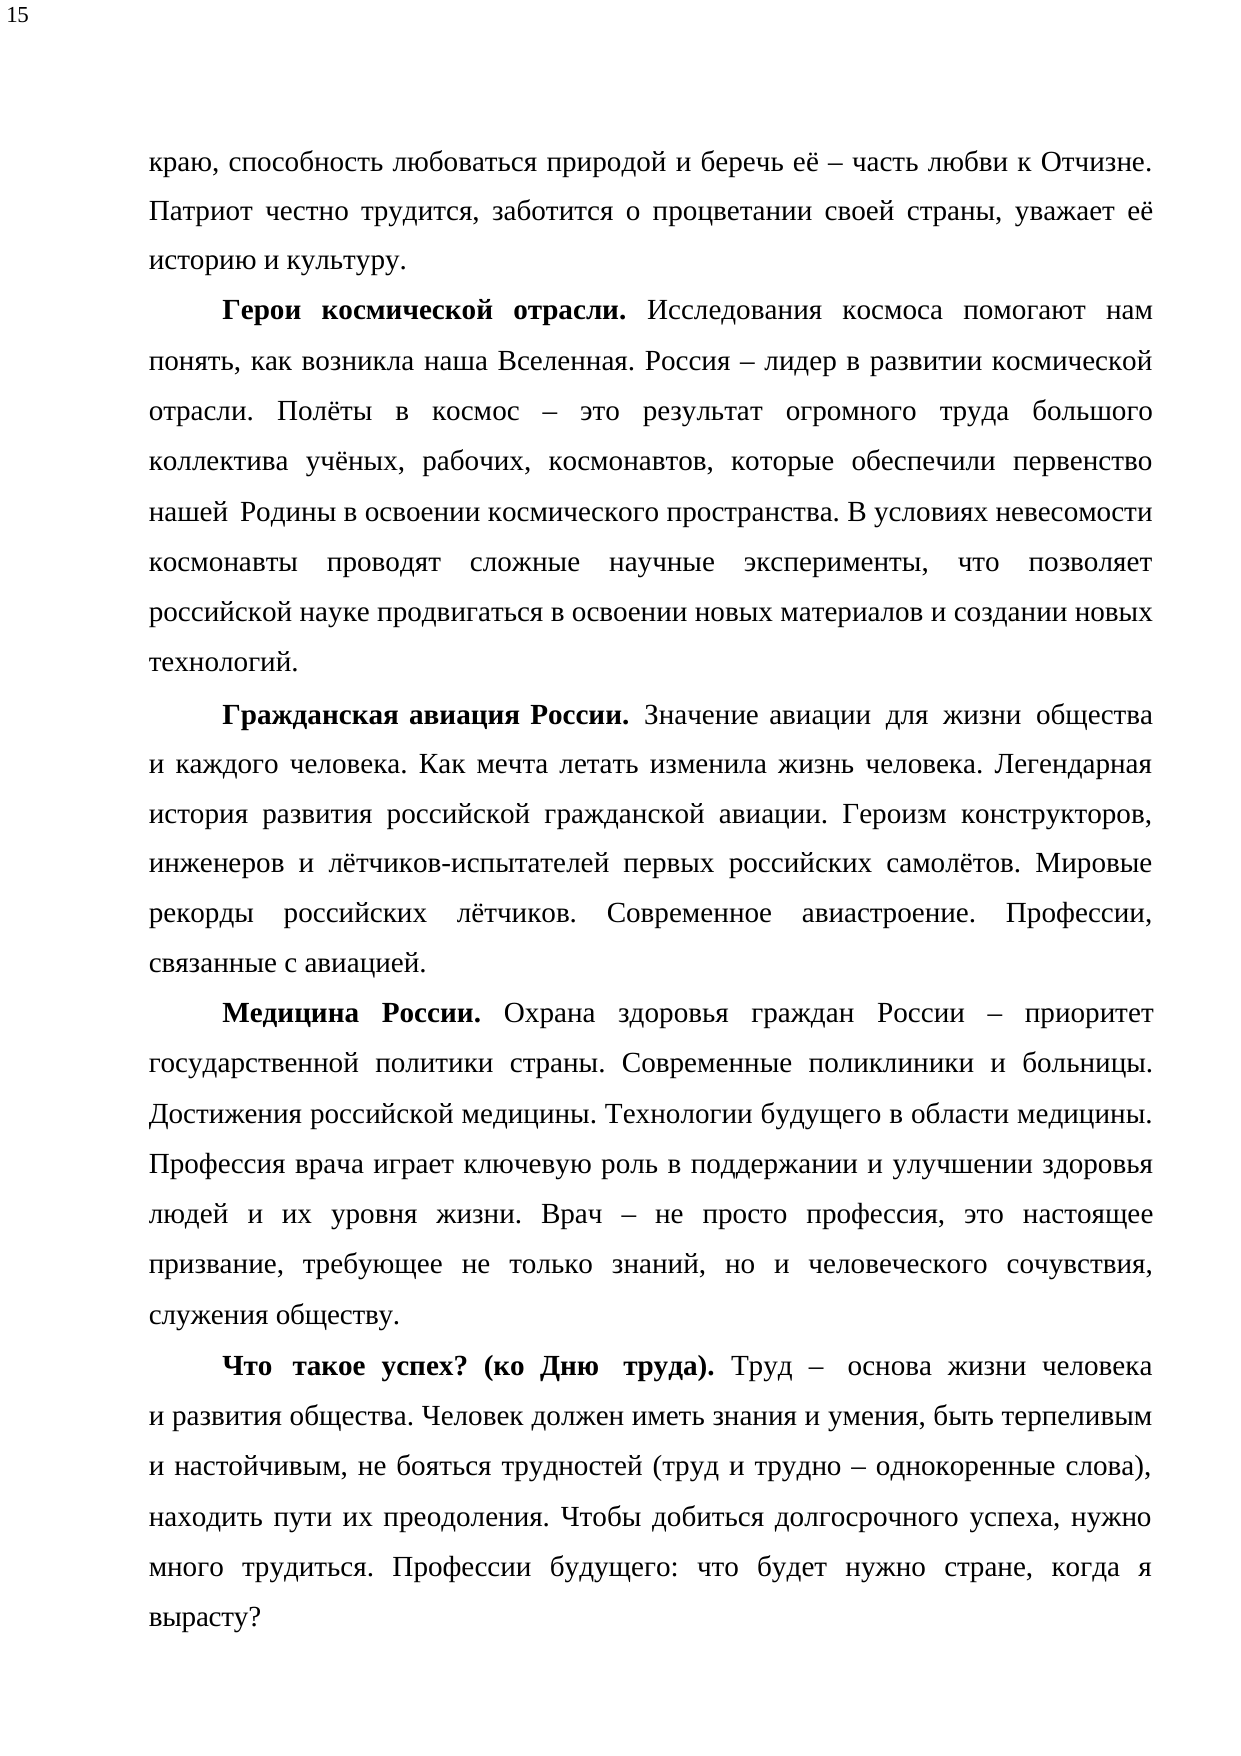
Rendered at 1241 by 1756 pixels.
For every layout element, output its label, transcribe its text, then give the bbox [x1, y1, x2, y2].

text Гражданская авиация России. Значение авиации для жизни общества и каждого человека. Как мечта летать изменила жизнь человека. Легендарная история развития российской гражданской авиации. Героизм конструкторов, инженеров и лётчиков-испытателей первых российских самолётов. Мировые рекорды российских лётчиков. Современное авиастроение. Профессии, связанные с авиацией. [148, 697, 1153, 978]
text Что такое успех? (ко Дню труда). Труд – основа жизни человека и развития общества. Человек должен иметь знания и умения, быть терпеливым и настойчивым, не бояться трудностей (труд и трудно – однокоренные слова), находить пути их преодоления. Чтобы добиться долгосрочного успеха, нужно много трудиться. Профессии будущего: что будет нужно стране, когда я вырасту? [148, 1348, 1153, 1633]
text Герои космической отрасли. Исследования космоса помогают нам понять, как возникла наша Вселенная. Россия – лидер в развитии космической отрасли. Полёты в космос – это результат огромного труда большого коллектива учёных, рабочих, космонавтов, которые обеспечили первенство нашей Родины в освоении космического пространства. В условиях невесомости космонавты проводят сложные научные эксперименты, что позволяет российской науке продвигаться в освоении новых материалов и создании новых технологий. [148, 292, 1153, 678]
text краю, способность любоваться природой и беречь её – часть любви к Отчизне. Патриот честно трудится, заботится о процветании своей страны, уважает её историю и культуру. [148, 144, 1154, 276]
text Медицина России. Охрана здоровья граждан России – приоритет государственной политики страны. Современные поликлиники и больницы. Достижения российской медицины. Технологии будущего в области медицины. Профессия врача играет ключевую роль в поддержании и улучшении здоровья людей и их уровня жизни. Врач – не просто профессия, это настоящее призвание, требующее не только знаний, но и человеческого сочувствия, служения обществу. [148, 995, 1154, 1331]
